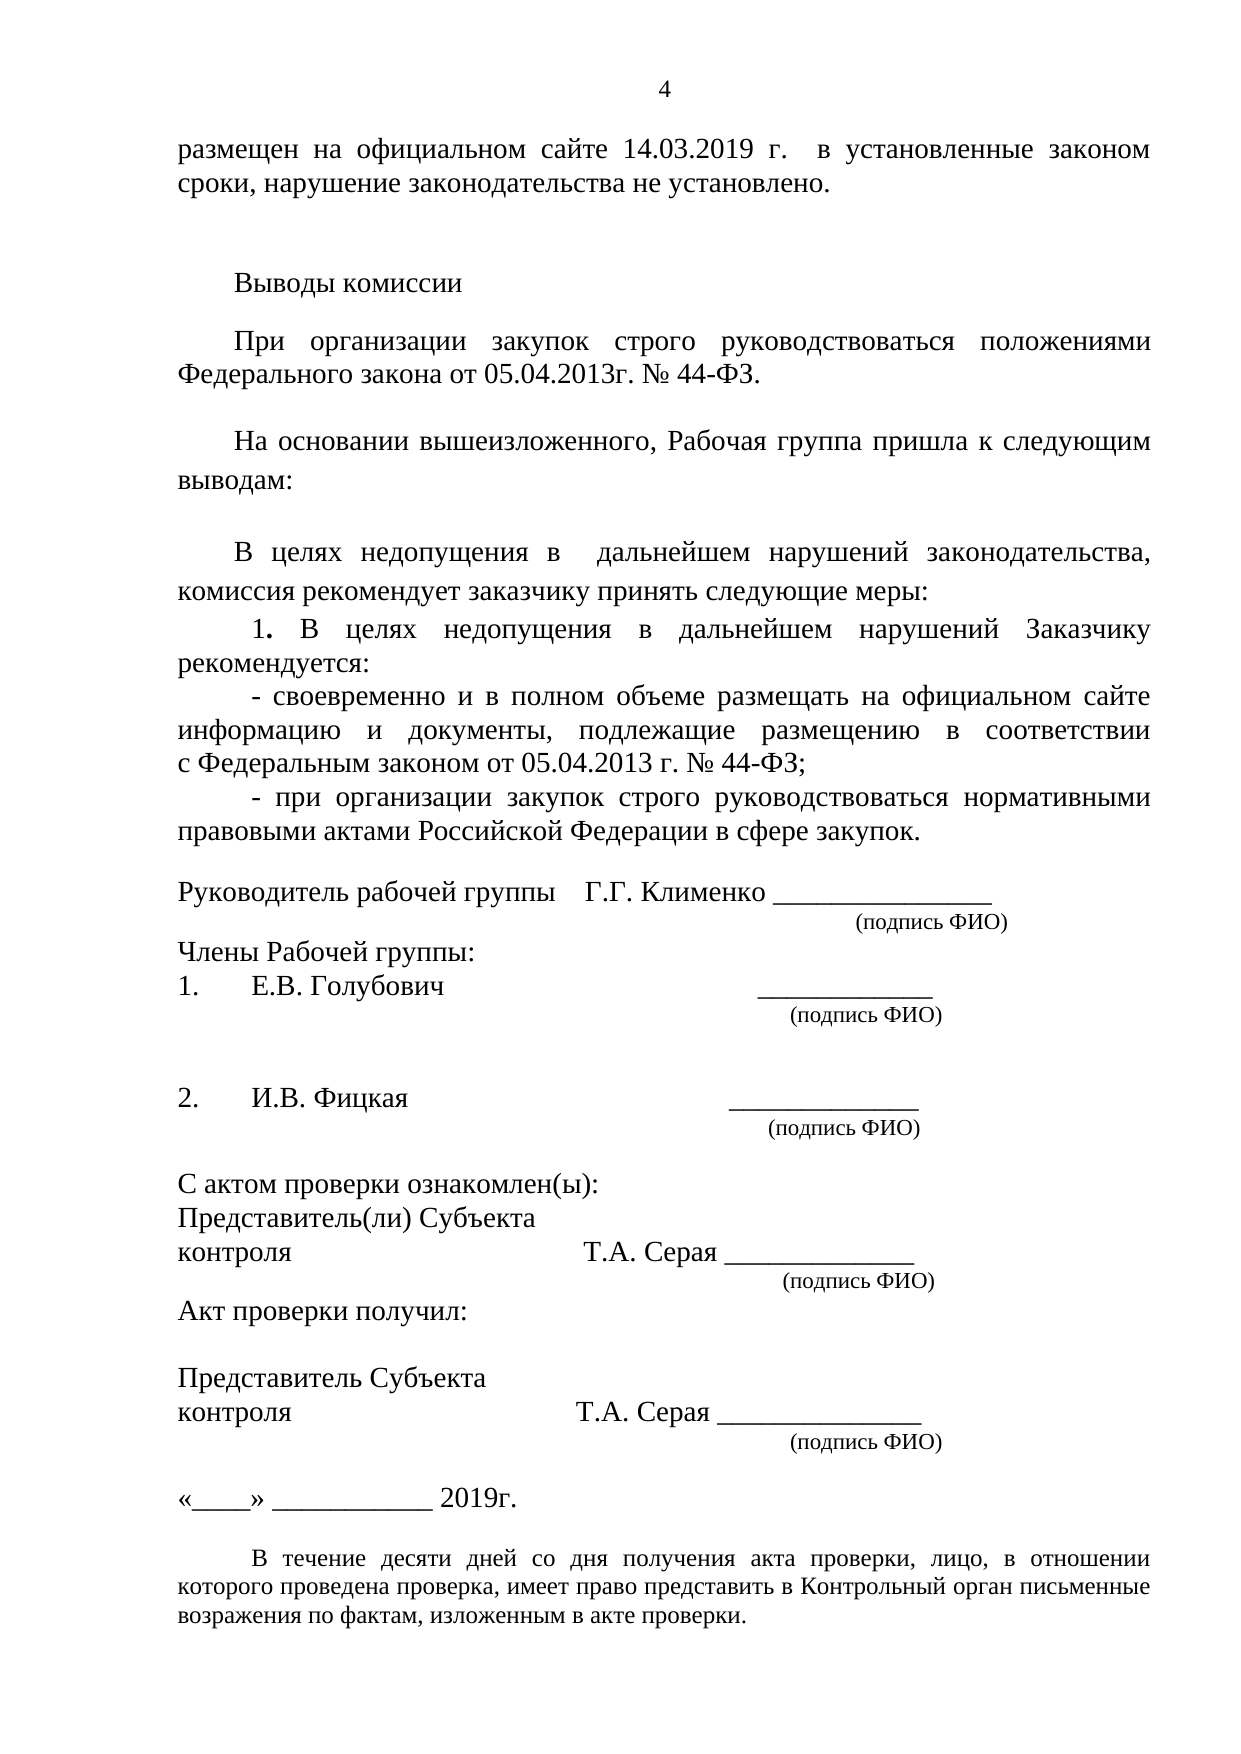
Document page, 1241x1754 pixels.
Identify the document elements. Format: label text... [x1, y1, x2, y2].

text - своевременно и в полном объеме размещать на официальном сайте информацию и документы, подлежащие размещению в соответствии с Федеральным законом от 05.04.2013 г. № 44-ФЗ; [177, 678, 1152, 779]
text В течение десяти дней со дня получения акта проверки, лицо, в отношении которого проведена проверка, имеет право представить в Контрольный орган письменные возражения по фактам, изложенным в акте проверки. [177, 1543, 1152, 1629]
text (подпись ФИО) [177, 1114, 1152, 1140]
text Представитель Субъекта [177, 1361, 1152, 1394]
list И.В. Фицкая _____________ [177, 1080, 1152, 1114]
text В целях недопущения в дальнейшем нарушений законодательства, комиссия рекомендует заказчику принять следующие меры: [177, 534, 1152, 606]
text контроля Т.А. Серая _____________ [177, 1234, 1152, 1267]
text (подпись ФИО) [177, 1267, 1152, 1293]
text С актом проверки ознакомлен(ы): [177, 1167, 1152, 1200]
text При организации закупок строго руководствоваться положениями Федерального закона от 05.04.2013г. № 44-ФЗ. [177, 323, 1152, 390]
text (подпись ФИО) [177, 908, 1152, 934]
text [177, 131, 1152, 198]
text Акт проверки получил: [177, 1293, 1152, 1327]
text Руководитель рабочей группы Г.Г. Клименко _______________ [177, 874, 1152, 908]
text (подпись ФИО) [177, 1428, 1152, 1454]
text (подпись ФИО) [177, 1001, 1152, 1028]
text 1. В целях недопущения в дальнейшем нарушений Заказчику рекомендуется: [177, 611, 1152, 678]
text Выводы комиссии [177, 265, 1152, 299]
text - при организации закупок строго руководствоваться нормативными правовыми актами Российской Федерации в сфере закупок. [177, 779, 1152, 846]
text На основании вышеизложенного, Рабочая группа пришла к следующим выводам: [177, 423, 1152, 496]
text Представитель(ли) Субъекта [177, 1200, 1152, 1234]
list Е.В. Голубович ____________ [177, 968, 1152, 1001]
text контроля Т.А. Серая ______________ [177, 1394, 1152, 1428]
text «____» ___________ 2019г. [177, 1480, 1152, 1514]
text Члены Рабочей группы: [177, 934, 1152, 968]
